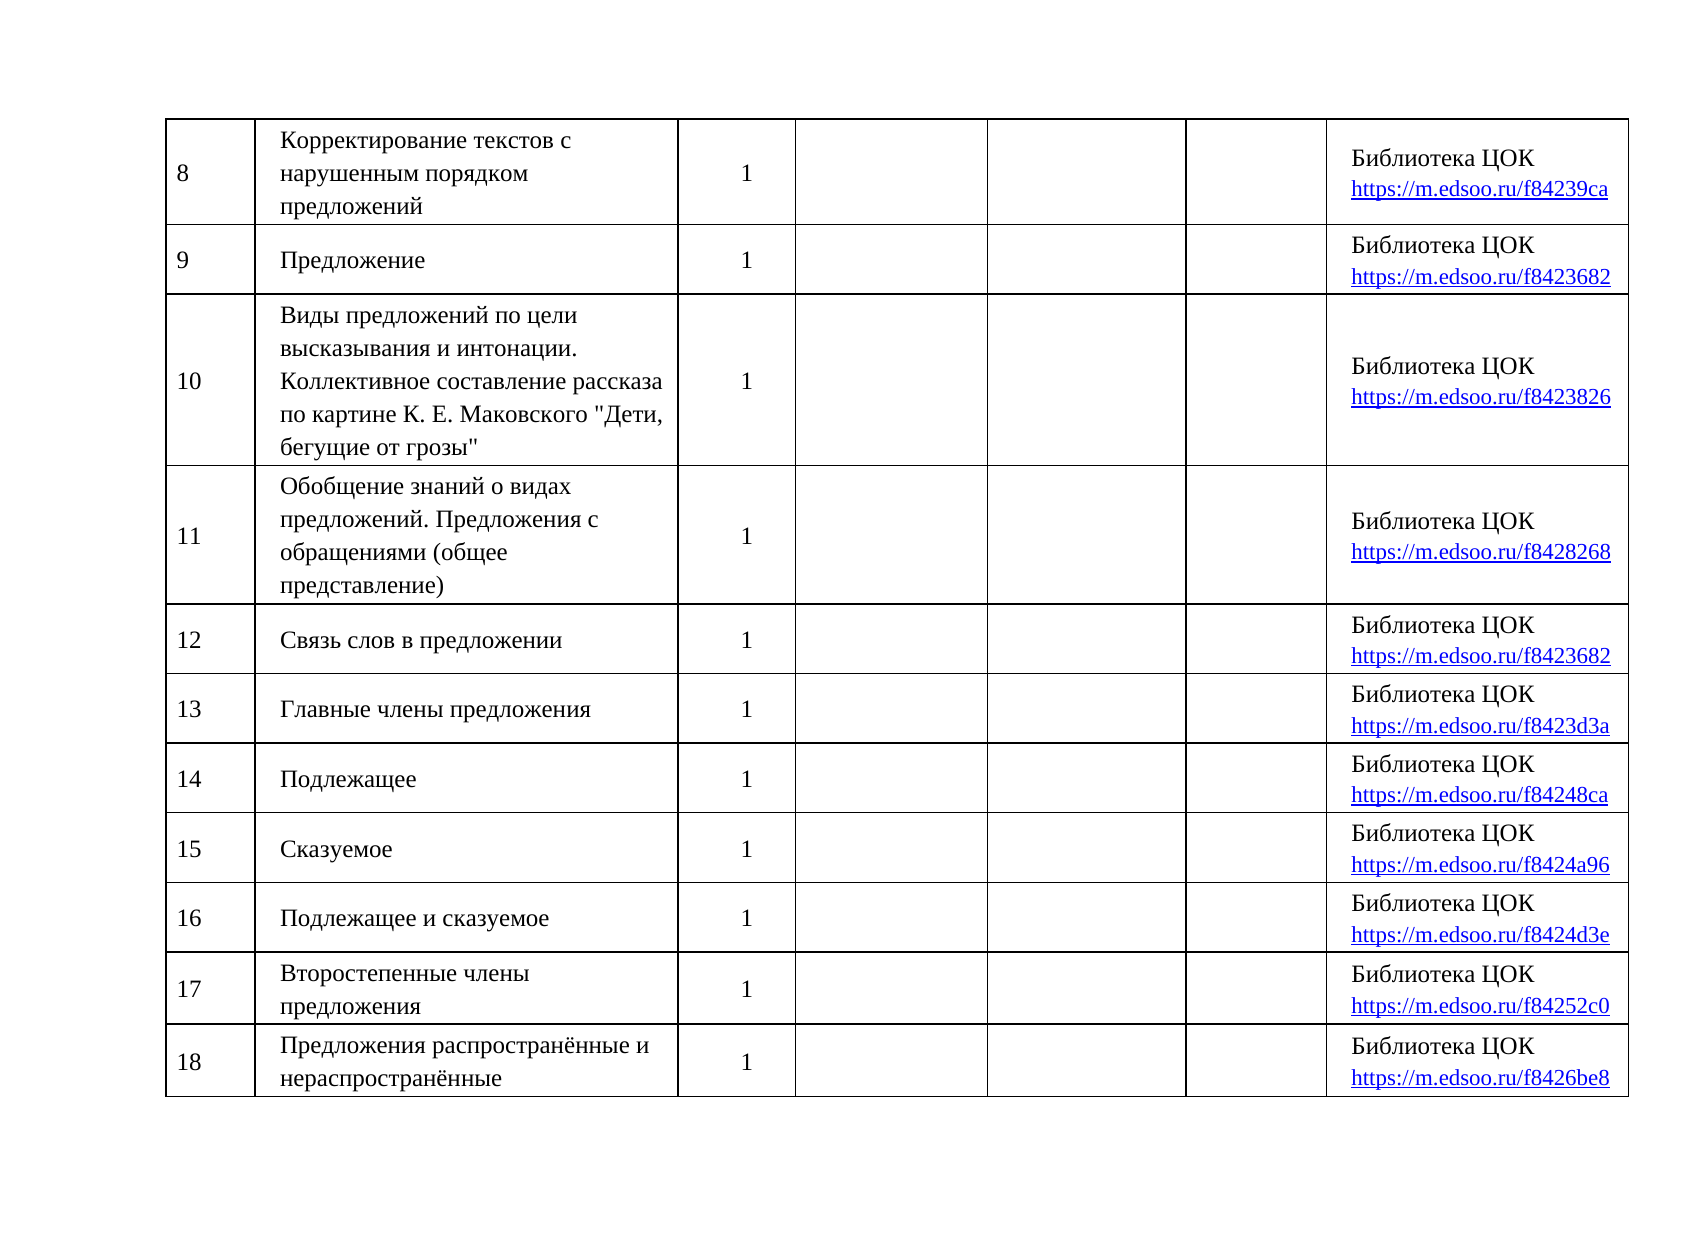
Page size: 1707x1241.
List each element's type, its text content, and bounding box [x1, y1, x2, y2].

table_cell Виды предложений по цели высказывания и интонации. Коллективное составление рассказа по картине К. Е. Маковского "Дети, бегущие от грозы" [256, 295, 677, 464]
table_cell [988, 674, 1185, 742]
table_cell Библиотека ЦОК https://m.edsoo.ru/f8423826 [1327, 295, 1628, 464]
table_cell Обобщение знаний о видах предложений. Предложения с обращениями (общее представление) [256, 466, 677, 603]
table_cell [1187, 120, 1326, 223]
table_cell [1187, 953, 1326, 1023]
table_cell 1 [679, 295, 795, 464]
table_cell [796, 120, 987, 223]
table_cell [796, 466, 987, 603]
table_cell [1187, 225, 1326, 293]
table_cell [1187, 883, 1326, 951]
table_cell [1187, 295, 1326, 464]
table_cell 1 [679, 225, 795, 293]
table_cell 1 [679, 605, 795, 673]
table_cell 1 [679, 1025, 795, 1096]
table_cell 14 [167, 744, 254, 812]
table_cell 1 [679, 883, 795, 951]
table_cell [988, 466, 1185, 603]
table_cell Корректирование текстов с нарушенным порядком предложений [256, 120, 677, 223]
table_cell [796, 883, 987, 951]
table_cell Библиотека ЦОК https://m.edsoo.ru/f8428268 [1327, 466, 1628, 603]
table_cell [1187, 674, 1326, 742]
table_cell Подлежащее и сказуемое [256, 883, 677, 951]
table_cell [1187, 466, 1326, 603]
table_cell 15 [167, 813, 254, 881]
table_cell 1 [679, 744, 795, 812]
table_cell 17 [167, 953, 254, 1023]
table_cell [1187, 744, 1326, 812]
table_cell 9 [167, 225, 254, 293]
table_cell 8 [167, 120, 254, 223]
table_cell 1 [679, 813, 795, 881]
table_cell 1 [679, 466, 795, 603]
table_cell 12 [167, 605, 254, 673]
table_cell Сказуемое [256, 813, 677, 881]
table_cell [796, 605, 987, 673]
table_cell [796, 225, 987, 293]
table_cell [988, 883, 1185, 951]
table_cell 11 [167, 466, 254, 603]
table_cell [1187, 813, 1326, 881]
table_cell Второстепенные члены предложения [256, 953, 677, 1023]
table_cell Предложение [256, 225, 677, 293]
table_cell 1 [679, 674, 795, 742]
table_cell [988, 120, 1185, 223]
table_cell [796, 953, 987, 1023]
table_cell [988, 953, 1185, 1023]
table_cell Библиотека ЦОК https://m.edsoo.ru/f84248ca [1327, 744, 1628, 812]
table_cell Библиотека ЦОК https://m.edsoo.ru/f8426be8 [1327, 1025, 1628, 1096]
table_cell [796, 744, 987, 812]
table_cell [796, 295, 987, 464]
table_cell 18 [167, 1025, 254, 1096]
table_cell [988, 605, 1185, 673]
table_cell [796, 813, 987, 881]
table_cell [796, 1025, 987, 1096]
table_cell 10 [167, 295, 254, 464]
table_cell Главные члены предложения [256, 674, 677, 742]
table_cell Библиотека ЦОК https://m.edsoo.ru/f84239ca [1327, 120, 1628, 223]
table_cell Библиотека ЦОК https://m.edsoo.ru/f8423682 [1327, 225, 1628, 293]
table_cell [1187, 605, 1326, 673]
table_cell 1 [679, 953, 795, 1023]
table_cell 16 [167, 883, 254, 951]
table_cell Библиотека ЦОК https://m.edsoo.ru/f8424a96 [1327, 813, 1628, 881]
table_cell 1 [679, 120, 795, 223]
table_cell [988, 744, 1185, 812]
table_cell [988, 813, 1185, 881]
table_cell Подлежащее [256, 744, 677, 812]
table_cell Библиотека ЦОК https://m.edsoo.ru/f8423682 [1327, 605, 1628, 673]
table_cell Библиотека ЦОК https://m.edsoo.ru/f8424d3e [1327, 883, 1628, 951]
table_cell Библиотека ЦОК https://m.edsoo.ru/f8423d3a [1327, 674, 1628, 742]
table_cell [1187, 1025, 1326, 1096]
table_cell 13 [167, 674, 254, 742]
table_cell Библиотека ЦОК https://m.edsoo.ru/f84252c0 [1327, 953, 1628, 1023]
table_cell [988, 225, 1185, 293]
table_cell [988, 1025, 1185, 1096]
table_cell Предложения распространённые и нераспространённые [256, 1025, 677, 1096]
table_cell Связь слов в предложении [256, 605, 677, 673]
table_cell [796, 674, 987, 742]
table_cell [988, 295, 1185, 464]
